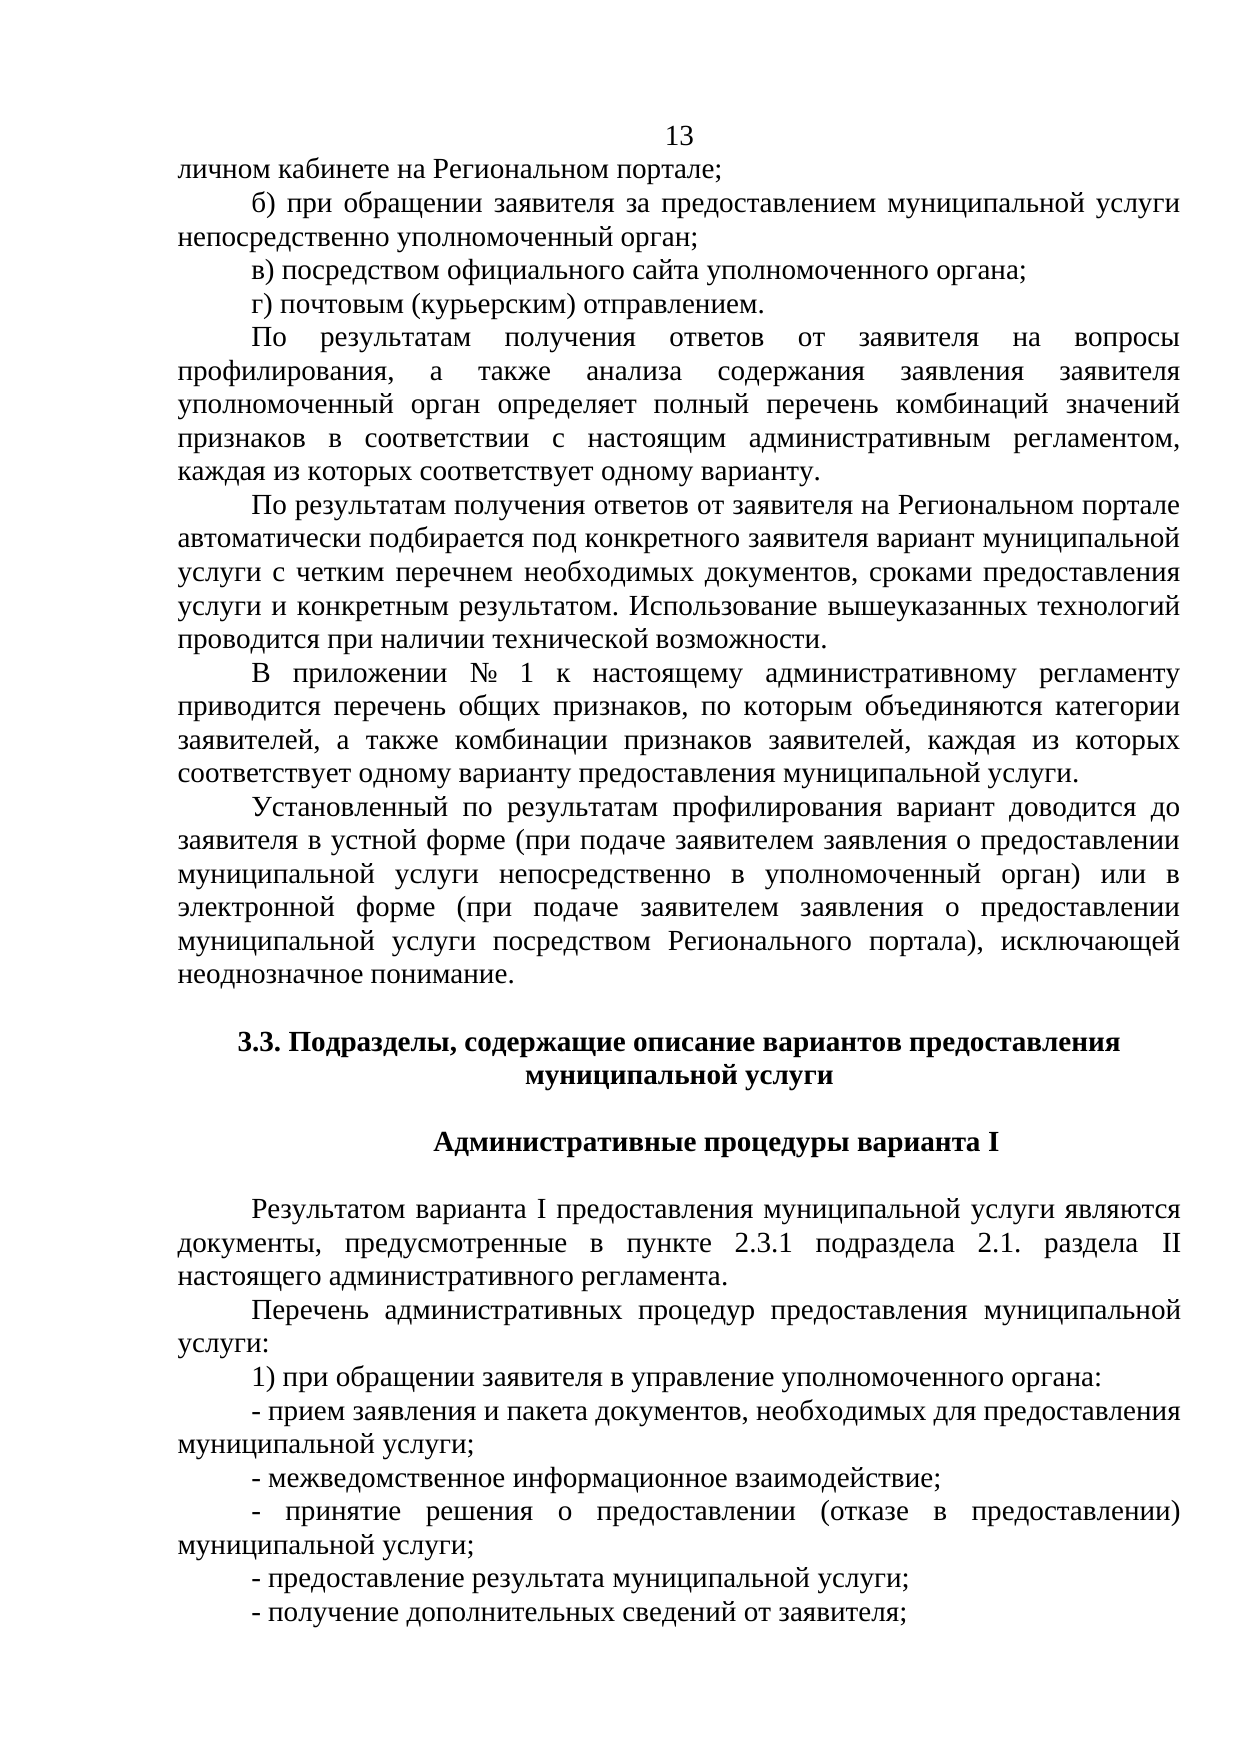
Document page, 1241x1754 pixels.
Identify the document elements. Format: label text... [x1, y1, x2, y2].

text - получение дополнительных сведений от заявителя; [177, 1594, 1181, 1627]
text Административные процедуры варианта I [251, 1124, 1181, 1158]
text в) посредством официального сайта уполномоченного органа; [177, 252, 1181, 286]
text г) почтовым (курьерским) отправлением. [177, 286, 1181, 319]
text По результатам получения ответов от заявителя на вопросы профилирования, а также анализа содержания заявления заявителя уполномоченный орган определяет полный перечень комбинаций значений признаков в соответствии с настоящим административным регламентом, каждая из которых соответствует одному варианту. [177, 319, 1181, 487]
text - предоставление результата муниципальной услуги; [177, 1560, 1181, 1594]
text Перечень административных процедур предоставления муниципальной услуги: [177, 1292, 1181, 1359]
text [177, 152, 1181, 185]
text Результатом варианта I предоставления муниципальной услуги являются документы, предусмотренные в пункте 2.3.1 подраздела 2.1. раздела II настоящего административного регламента. [177, 1191, 1181, 1292]
text В приложении № 1 к настоящему административному регламенту приводится перечень общих признаков, по которым объединяются категории заявителей, а также комбинации признаков заявителей, каждая из которых соответствует одному варианту предоставления муниципальной услуги. [177, 655, 1181, 789]
text б) при обращении заявителя за предоставлением муниципальной услуги непосредственно уполномоченный орган; [177, 185, 1181, 252]
text - прием заявления и пакета документов, необходимых для предоставления муниципальной услуги; [177, 1393, 1181, 1460]
text По результатам получения ответов от заявителя на Региональном портале автоматически подбирается под конкретного заявителя вариант муниципальной услуги с четким перечнем необходимых документов, сроками предоставления услуги и конкретным результатом. Использование вышеуказанных технологий проводится при наличии технической возможности. [177, 487, 1181, 655]
text 3.3. Подразделы, содержащие описание вариантов предоставления муниципальной услуги [177, 1024, 1181, 1091]
text - межведомственное информационное взаимодействие; [177, 1460, 1181, 1493]
text Установленный по результатам профилирования вариант доводится до заявителя в устной форме (при подаче заявителем заявления о предоставлении муниципальной услуги непосредственно в уполномоченный орган) или в электронной форме (при подаче заявителем заявления о предоставлении муниципальной услуги посредством Регионального портала), исключающей неоднозначное понимание. [177, 789, 1181, 990]
text - принятие решения о предоставлении (отказе в предоставлении) муниципальной услуги; [177, 1493, 1181, 1560]
text 1) при обращении заявителя в управление уполномоченного органа: [177, 1359, 1181, 1393]
